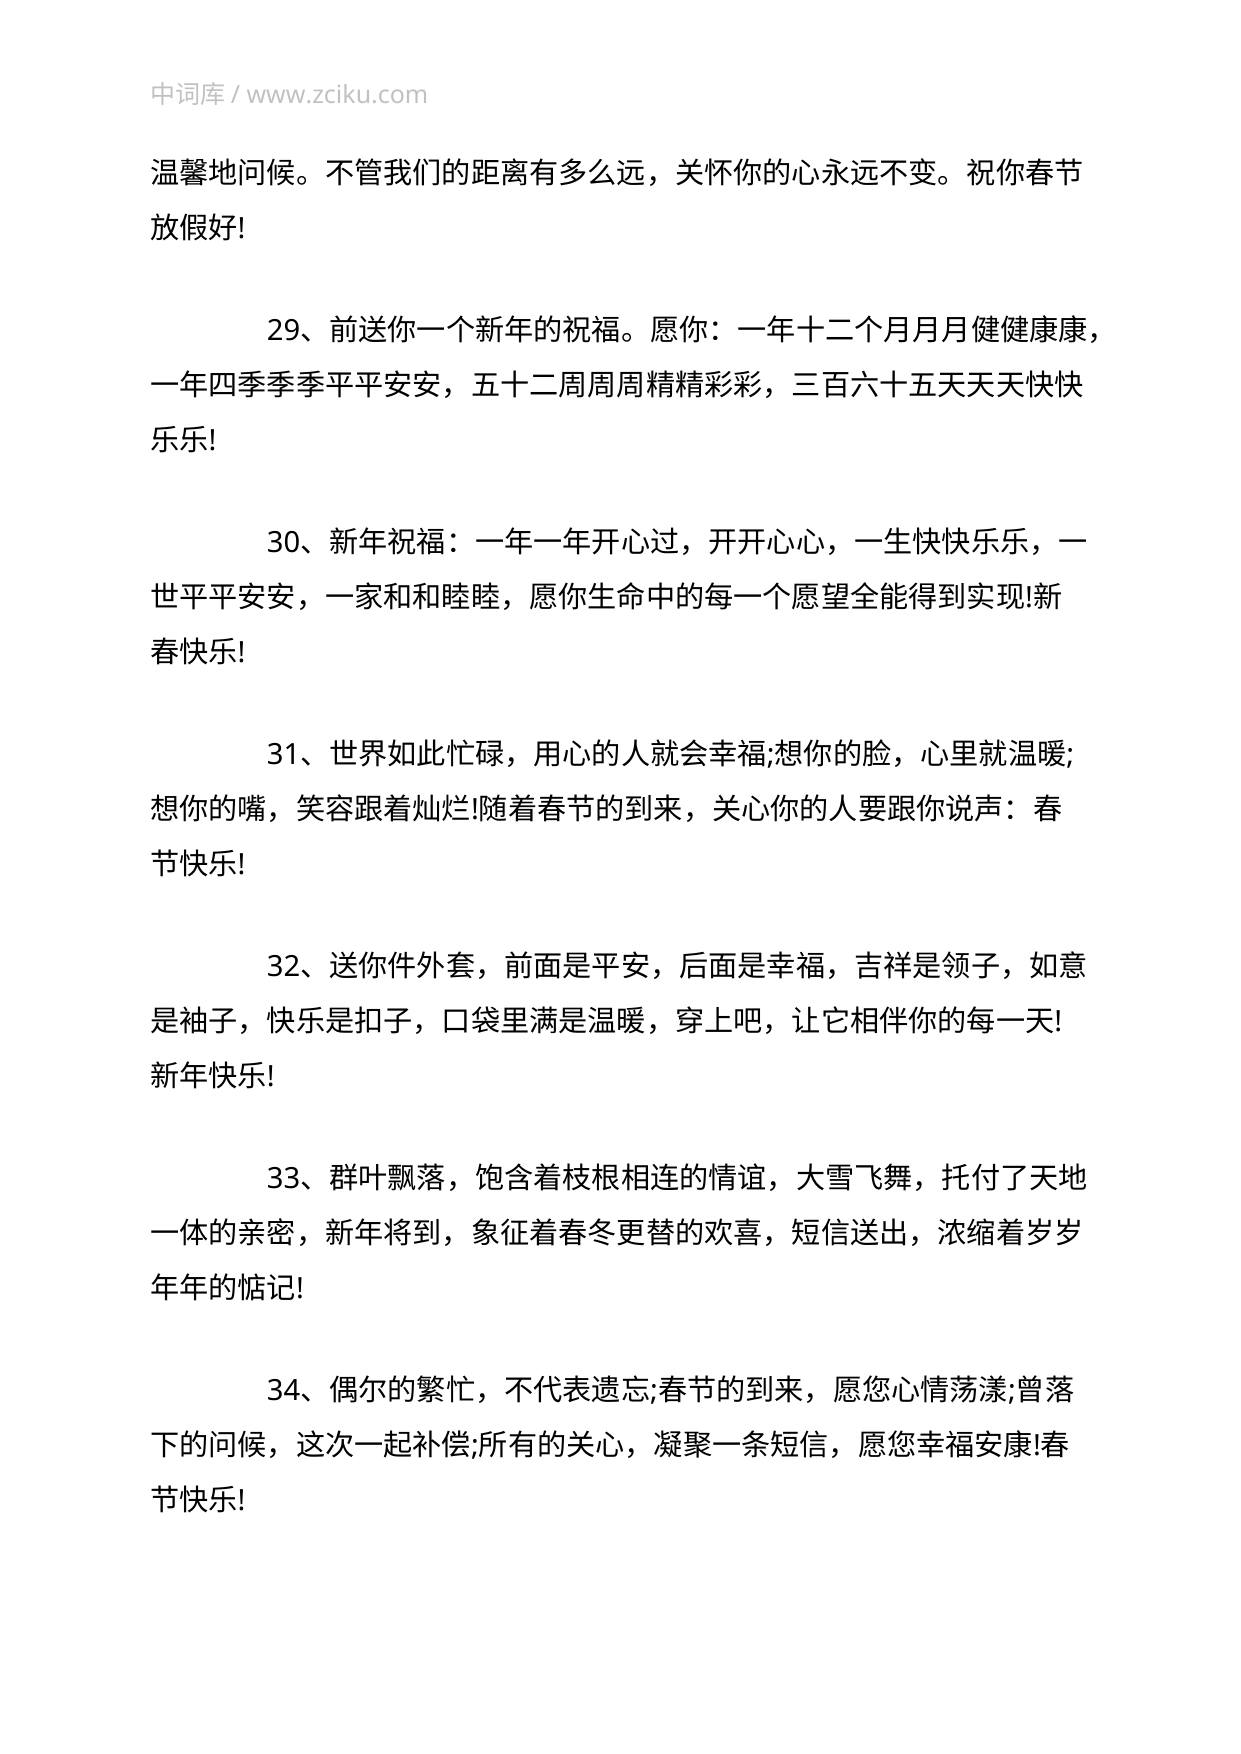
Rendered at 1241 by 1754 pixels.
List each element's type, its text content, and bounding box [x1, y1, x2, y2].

text 31、世界如此忙碌，用心的人就会幸福;想你的脸，心里就温暖;想你的嘴，笑容跟着灿烂!随着春节的到来，关心你的人要跟你说声：春节快乐! [150, 731, 1090, 883]
text 29、前送你一个新年的祝福。愿你：一年十二个月月月健健康康，一年四季季季平平安安，五十二周周周精精彩彩，三百六十五天天天快快乐乐! [150, 307, 1090, 459]
text 32、送你件外套，前面是平安，后面是幸福，吉祥是领子，如意是袖子，快乐是扣子，口袋里满是温暖，穿上吧，让它相伴你的每一天!新年快乐! [150, 943, 1090, 1095]
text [150, 150, 1090, 247]
text 34、偶尔的繁忙，不代表遗忘;春节的到来，愿您心情荡漾;曾落下的问候，这次一起补偿;所有的关心，凝聚一条短信，愿您幸福安康!春节快乐! [150, 1367, 1090, 1519]
text 30、新年祝福：一年一年开心过，开开心心，一生快快乐乐，一世平平安安，一家和和睦睦，愿你生命中的每一个愿望全能得到实现!新春快乐! [150, 519, 1090, 671]
text 33、群叶飘落，饱含着枝根相连的情谊，大雪飞舞，托付了天地一体的亲密，新年将到，象征着春冬更替的欢喜，短信送出，浓缩着岁岁年年的惦记! [150, 1155, 1090, 1307]
